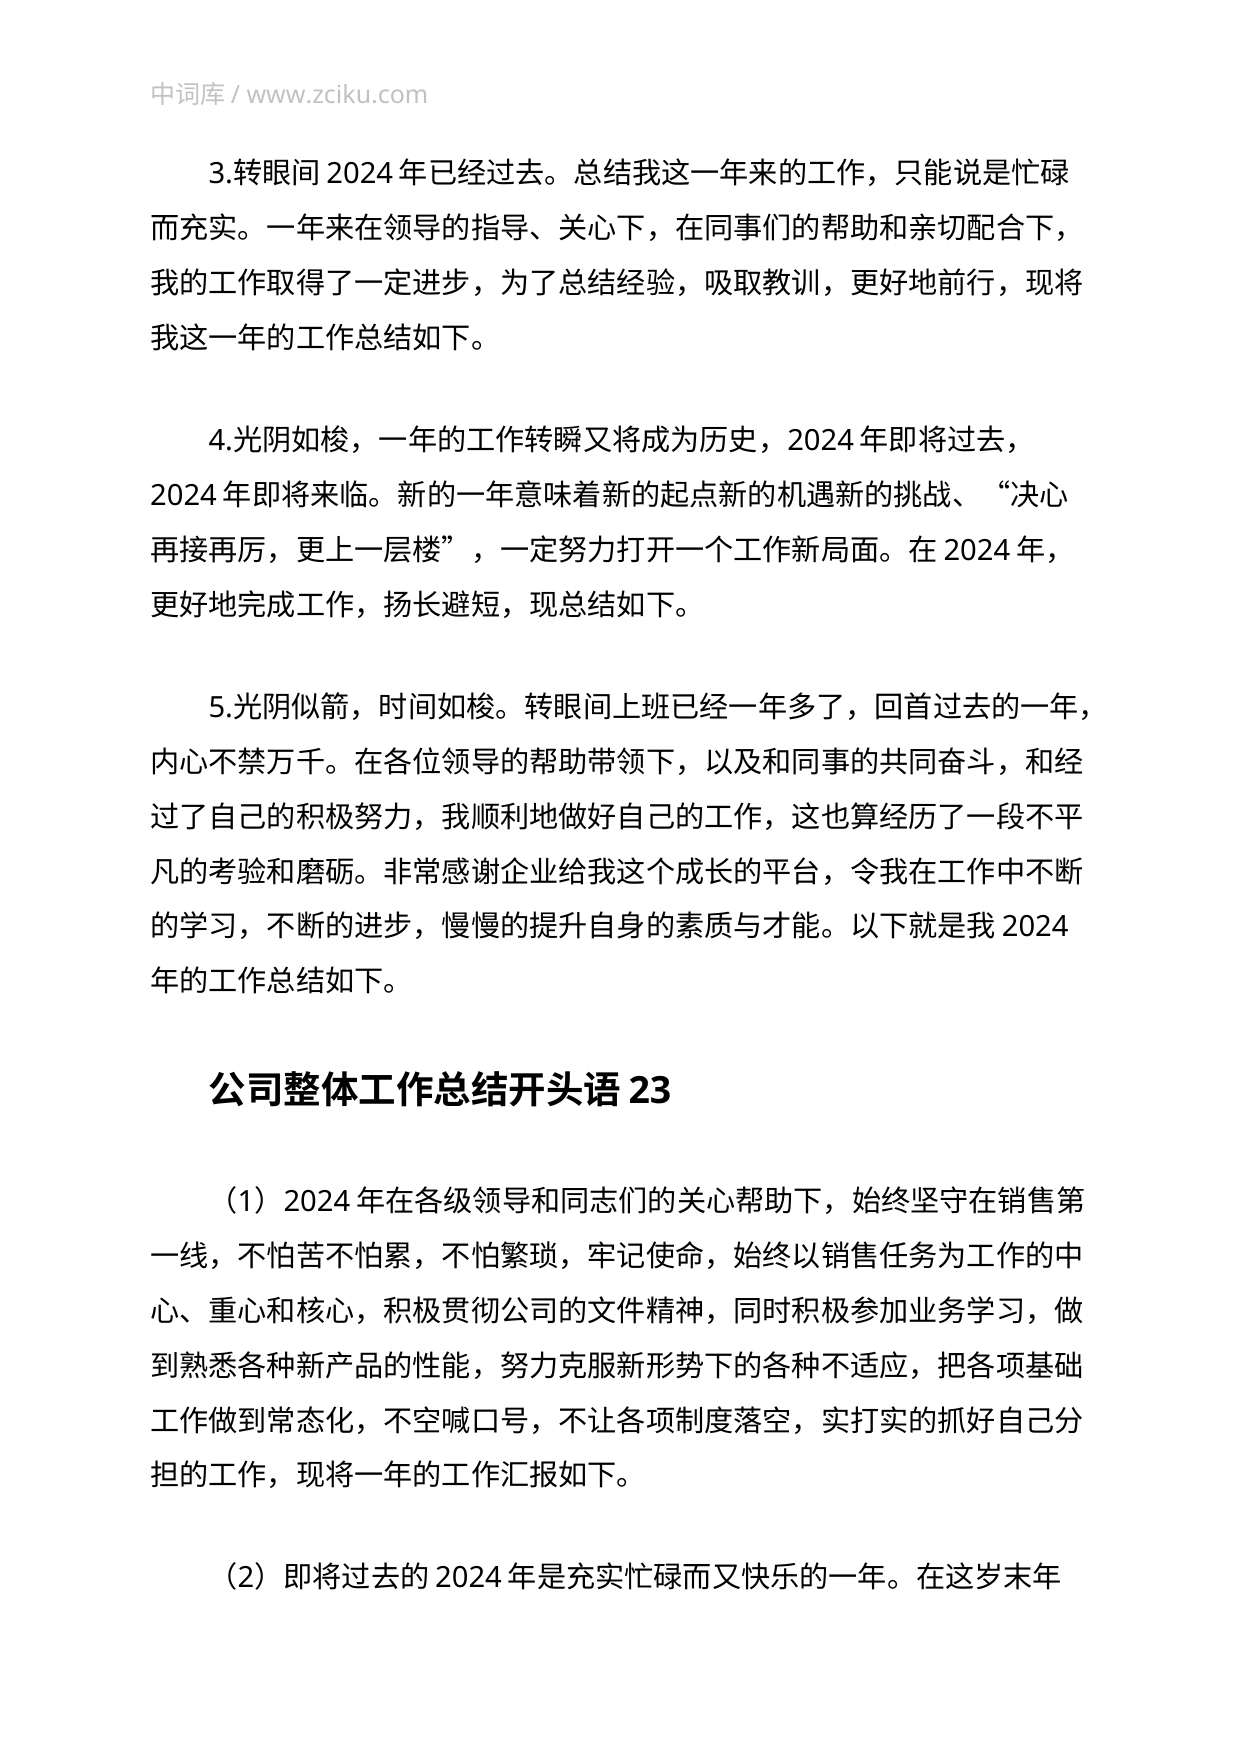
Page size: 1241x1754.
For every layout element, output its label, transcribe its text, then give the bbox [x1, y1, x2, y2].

text 3.转眼间2024年已经过去。总结我这一年来的工作，只能说是忙碌而充实。一年来在领导的指导、关心下，在同事们的帮助和亲切配合下，我的工作取得了一定进步，为了总结经验，吸取教训，更好地前行，现将我这一年的工作总结如下。 [150, 150, 1090, 357]
text （1）2024年在各级领导和同志们的关心帮助下，始终坚守在销售第一线，不怕苦不怕累，不怕繁琐，牢记使命，始终以销售任务为工作的中心、重心和核心，积极贯彻公司的文件精神，同时积极参加业务学习，做到熟悉各种新产品的性能，努力克服新形势下的各种不适应，把各项基础工作做到常态化，不空喊口号，不让各项制度落空，实打实的抓好自己分担的工作，现将一年的工作汇报如下。 [150, 1177, 1090, 1494]
text 5.光阴似箭，时间如梭。转眼间上班已经一年多了，回首过去的一年，内心不禁万千。在各位领导的帮助带领下，以及和同事的共同奋斗，和经过了自己的积极努力，我顺利地做好自己的工作，这也算经历了一段不平凡的考验和磨砺。非常感谢企业给我这个成长的平台，令我在工作中不断的学习，不断的进步，慢慢的提升自身的素质与才能。以下就是我2024年的工作总结如下。 [150, 683, 1090, 1000]
text 4.光阴如梭，一年的工作转瞬又将成为历史，2024年即将过去，2024年即将来临。新的一年意味着新的起点新的机遇新的挑战、“决心再接再厉，更上一层楼”，一定努力打开一个工作新局面。在2024年，更好地完成工作，扬长避短，现总结如下。 [150, 417, 1090, 624]
text 公司整体工作总结开头语23 [150, 1060, 1090, 1114]
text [150, 1554, 1090, 1596]
